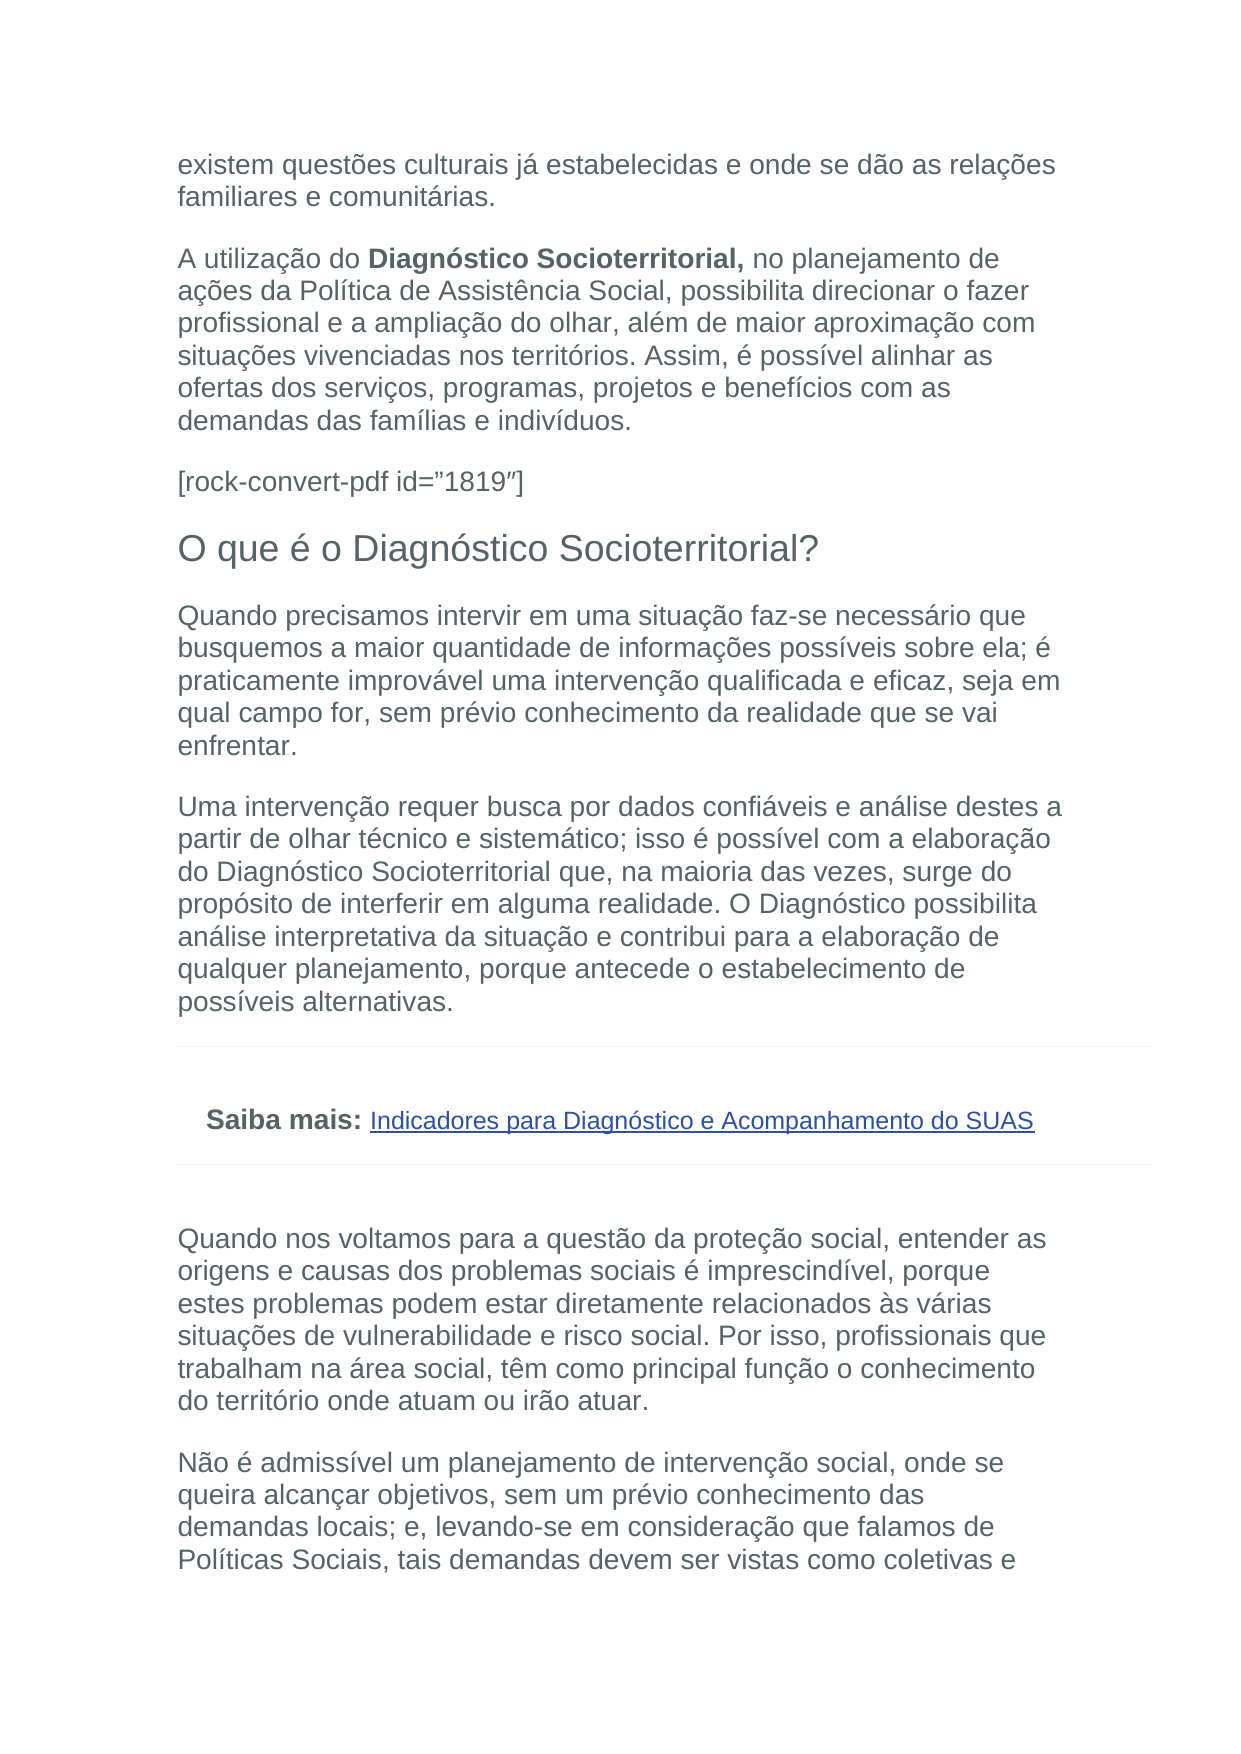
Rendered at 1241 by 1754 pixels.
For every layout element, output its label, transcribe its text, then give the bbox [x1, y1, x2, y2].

text O que é o Diagnóstico Socioterritorial? [177, 527, 1063, 570]
text Quando precisamos intervir em uma situação faz-se necessário que busquemos a maior quantidade de informações possíveis sobre ela; é praticamente improvável uma intervenção qualificada e eficaz, seja em qual campo for, sem prévio conhecimento da realidade que se vai enfrentar. [177, 599, 1063, 761]
text Saiba mais: Indicadores para Diagnóstico e Acompanhamento do SUAS [177, 1103, 1063, 1136]
text Quando nos voltamos para a questão da proteção social, entender as origens e causas dos problemas sociais é imprescindível, porque estes problemas podem estar diretamente relacionados às várias situações de vulnerabilidade e risco social. Por isso, profissionais que trabalham na área social, têm como principal função o conhecimento do território onde atuam ou irão atuar. [177, 1222, 1063, 1416]
text Uma intervenção requer busca por dados confiáveis e análise destes a partir de olhar técnico e sistemático; isso é possível com a elaboração do Diagnóstico Socioterritorial que, na maioria das vezes, surge do propósito de interferir em alguma realidade. O Diagnóstico possibilita análise interpretativa da situação e contribui para a elaboração de qualquer planejamento, porque antecede o estabelecimento de possíveis alternativas. [177, 790, 1063, 1017]
text A utilização do Diagnóstico Socioterritorial, no planejamento de ações da Política de Assistência Social, possibilita direcionar o fazer profissional e a ampliação do olhar, além de maior aproximação com situações vivenciadas nos territórios. Assim, é possível alinhar as ofertas dos serviços, programas, projetos e benefícios com as demandas das famílias e indivíduos. [177, 242, 1063, 436]
text [rock-convert-pdf id=”1819″] [177, 465, 1063, 497]
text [177, 1446, 1063, 1575]
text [177, 148, 1063, 212]
